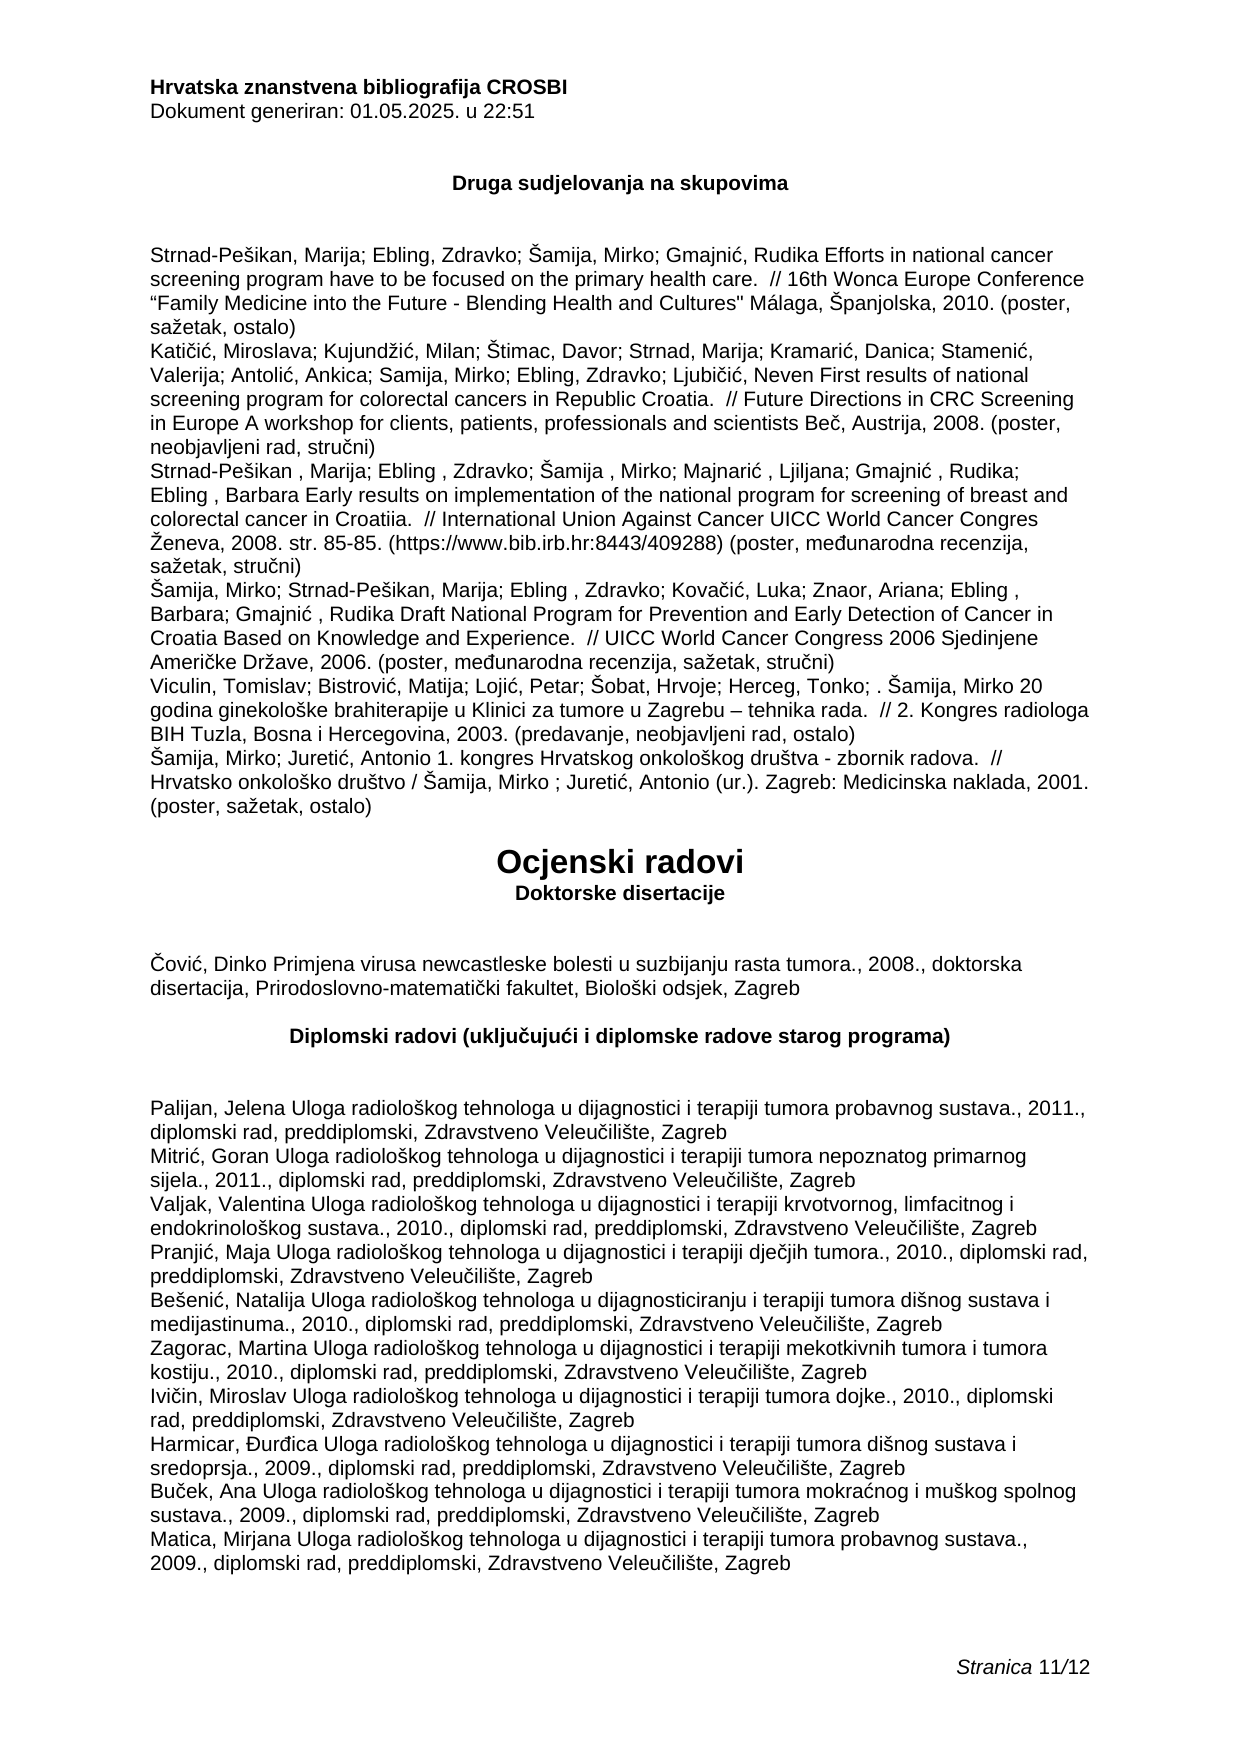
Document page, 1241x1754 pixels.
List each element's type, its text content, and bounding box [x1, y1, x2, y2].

text Palijan, Jelena [150, 1096, 1090, 1144]
text Katičić, Miroslava; Kujundžić, Milan; Štimac, Davor; Strnad, Marija; Kramarić, Danica; Stamenić, Valerija; Antolić, Ankica; Samija, Mirko; Ebling, Zdravko; Ljubičić, Neven [150, 339, 1090, 458]
text Čović, Dinko [150, 952, 1090, 1000]
text Šamija, Mirko; Strnad-Pešikan, Marija; Ebling , Zdravko; Kovačić, Luka; Znaor, Ariana; Ebling , Barbara; Gmajnić , Rudika [150, 578, 1090, 674]
subtitle Doktorske disertacije [150, 880, 1090, 904]
text Valjak, Valentina [150, 1192, 1090, 1240]
subtitle Diplomski radovi (uključujući i diplomske radove starog programa) [150, 1024, 1090, 1048]
text Buček, Ana [150, 1479, 1090, 1527]
text Zagorac, Martina [150, 1336, 1090, 1383]
text Pranjić, Maja [150, 1240, 1090, 1288]
subtitle Druga sudjelovanja na skupovima [150, 171, 1090, 195]
text Harmicar, Đurđica [150, 1431, 1090, 1479]
text Matica, Mirjana [150, 1527, 1090, 1575]
subtitle Ocjenski radovi [150, 842, 1090, 880]
text Strnad-Pešikan, Marija; Ebling, Zdravko; Šamija, Mirko; Gmajnić, Rudika [150, 243, 1090, 339]
text Bešenić, Natalija [150, 1288, 1090, 1336]
text Viculin, Tomislav; Bistrović, Matija; Lojić, Petar; Šobat, Hrvoje; Herceg, Tonko; . Šamija, Mirko [150, 674, 1090, 746]
text Ivičin, Miroslav [150, 1383, 1090, 1431]
text Mitrić, Goran [150, 1144, 1090, 1192]
text Strnad-Pešikan , Marija; Ebling , Zdravko; Šamija , Mirko; Majnarić , Ljiljana; Gmajnić , Rudika; Ebling , Barbara [150, 458, 1090, 578]
text Šamija, Mirko; Juretić, Antonio [150, 746, 1090, 818]
